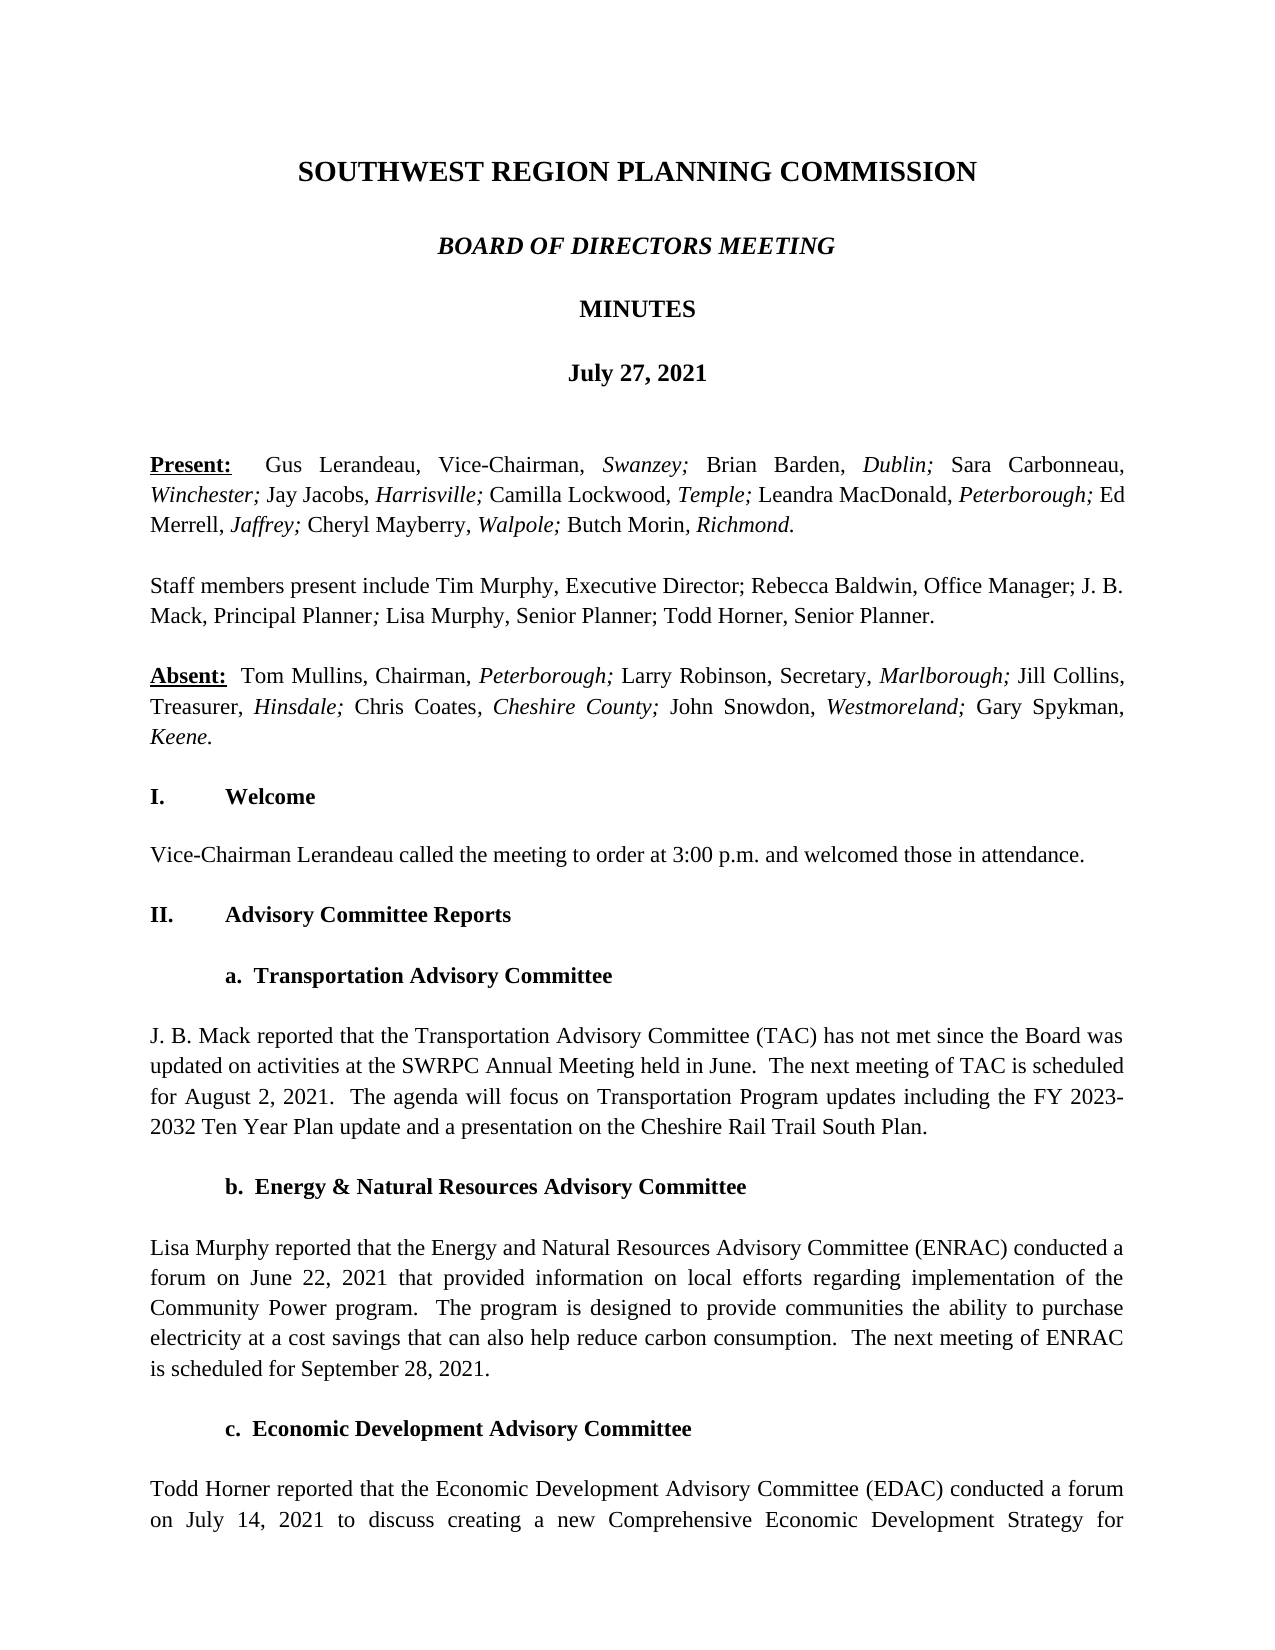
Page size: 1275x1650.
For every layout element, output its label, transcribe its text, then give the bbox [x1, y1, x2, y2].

text MINUTES [150, 294, 1125, 323]
text c. Economic Development Advisory Committee [150, 1415, 1125, 1441]
text Vice-Chairman Lerandeau called the meeting to order at 3:00 p.m. and welcomed those in attendance. [150, 841, 1125, 867]
text BOARD OF DIRECTORS MEETING [150, 231, 1125, 260]
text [150, 1476, 1125, 1532]
text II. Advisory Committee Reports [150, 902, 1125, 928]
text July 27, 2021 [150, 358, 1125, 386]
text Present: Gus Lerandeau, Vice-Chairman, Swanzey; Brian Barden, Dublin; Sara Carbonneau, Winchester; Jay Jacobs, Harrisville; Camilla Lockwood, Temple; Leandra MacDonald, Peterborough; Ed Merrell, Jaffrey; Cheryl Mayberry, Walpole; Butch Morin, Richmond. [150, 451, 1125, 538]
text SOUTHWEST REGION PLANNING COMMISSION [150, 154, 1125, 188]
text I. Welcome [150, 783, 1125, 810]
text J. B. Mack reported that the Transportation Advisory Committee (TAC) has not met since the Board was updated on activities at the SWRPC Annual Meeting held in June. The next meeting of TAC is scheduled for August 2, 2021. The agenda will focus on Transportation Program updates including the FY 2023-2032 Ten Year Plan update and a presentation on the Cheshire Rail Trail South Plan. [150, 1022, 1125, 1139]
text a. Transportation Advisory Committee [150, 962, 1125, 988]
text Lisa Murphy reported that the Energy and Natural Resources Advisory Committee (ENRAC) conducted a forum on June 22, 2021 that provided information on local efforts regarding implementation of the Community Power program. The program is designed to provide communities the ability to purchase electricity at a cost savings that can also help reduce carbon consumption. The next meeting of ENRAC is scheduled for September 28, 2021. [150, 1234, 1125, 1381]
text b. Energy & Natural Resources Advisory Committee [150, 1173, 1125, 1200]
text Absent: Tom Mullins, Chairman, Peterborough; Larry Robinson, Secretary, Marlborough; Jill Collins, Treasurer, Hinsdale; Chris Coates, Cheshire County; John Snowdon, Westmoreland; Gary Spykman, Keene. [150, 662, 1125, 749]
text Staff members present include Tim Murphy, Executive Director; Rebecca Baldwin, Office Manager; J. B. Mack, Principal Planner; Lisa Murphy, Senior Planner; Todd Horner, Senior Planner. [150, 572, 1125, 628]
